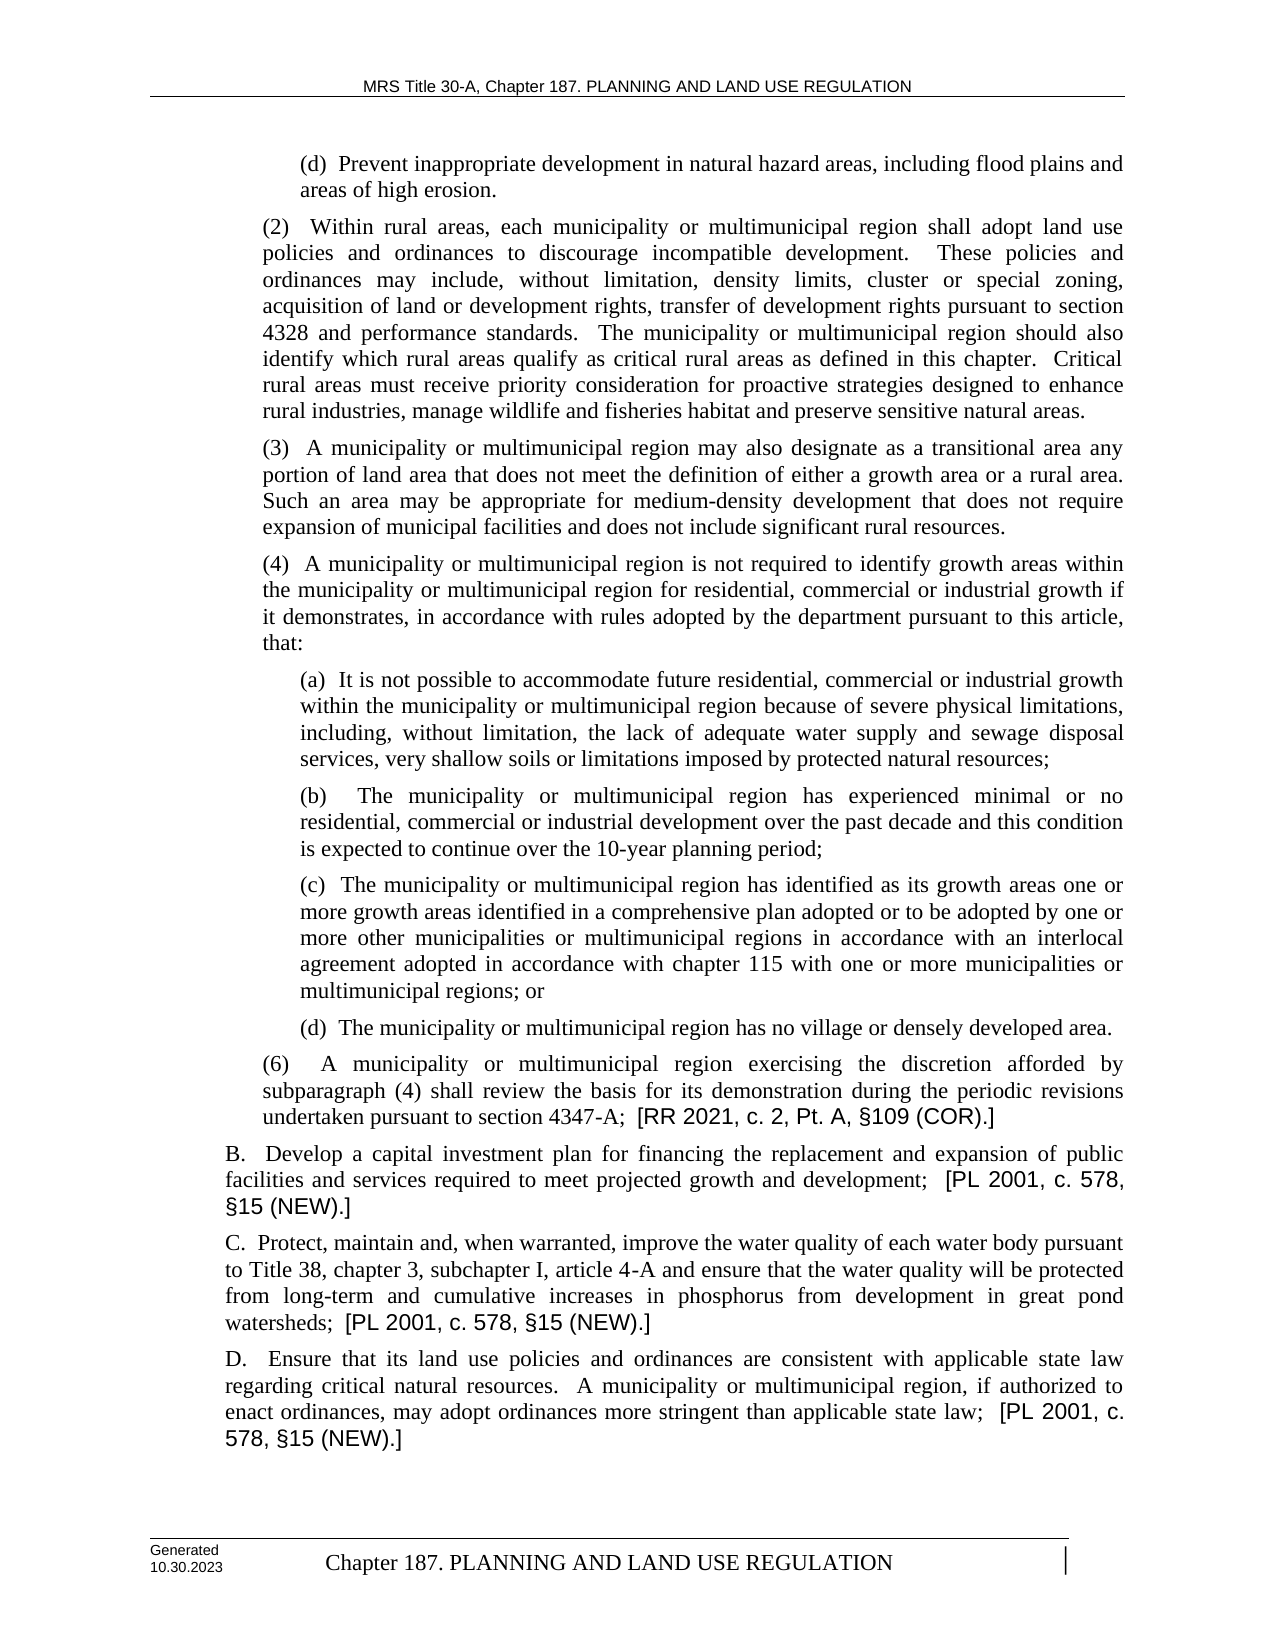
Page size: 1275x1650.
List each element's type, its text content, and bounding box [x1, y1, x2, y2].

text (b) The municipality or multimunicipal region has experienced minimal or no residential, commercial or industrial development over the past decade and this condition is expected to continue over the 10-year planning period; [300, 782, 1125, 861]
text (d) Prevent inappropriate development in natural hazard areas, including flood plains and areas of high erosion. [300, 150, 1125, 203]
text (d) The municipality or multimunicipal region has no village or densely developed area. [300, 1013, 1125, 1040]
text (a) It is not possible to accommodate future residential, commercial or industrial growth within the municipality or multimunicipal region because of severe physical limitations, including, without limitation, the lack of adequate water supply and sewage disposal services, very shallow soils or limitations imposed by protected natural resources; [300, 666, 1125, 771]
text B. Develop a capital investment plan for financing the replacement and expansion of public facilities and services required to meet projected growth and development; [PL 2001, c. 578, §15 (NEW).] [225, 1140, 1125, 1219]
text (3) A municipality or multimunicipal region may also designate as a transitional area any portion of land area that does not meet the definition of either a growth area or a rural area. Such an area may be appropriate for medium-density development that does not require expansion of municipal facilities and does not include significant rural resources. [262, 434, 1125, 540]
text (c) The municipality or multimunicipal region has identified as its growth areas one or more growth areas identified in a comprehensive plan adopted or to be adopted by one or more other municipalities or multimunicipal regions in accordance with an interlocal agreement adopted in accordance with chapter 115 with one or more municipalities or multimunicipal regions; or [300, 871, 1125, 1003]
text D. Ensure that its land use policies and ordinances are consistent with applicable state law regarding critical natural resources. A municipality or multimunicipal region, if authorized to enact ordinances, may adopt ordinances more stringent than applicable state law; [PL 2001, c. 578, §15 (NEW).] [225, 1345, 1125, 1451]
text (2) Within rural areas, each municipality or multimunicipal region shall adopt land use policies and ordinances to discourage incompatible development. These policies and ordinances may include, without limitation, density limits, cluster or special zoning, acquisition of land or development rights, transfer of development rights pursuant to section 4328 and performance standards. The municipality or multimunicipal region should also identify which rural areas qualify as critical rural areas as defined in this chapter. Critical rural areas must receive priority consideration for proactive strategies designed to enhance rural industries, manage wildlife and fisheries habitat and preserve sensitive natural areas. [262, 213, 1125, 424]
text (6) A municipality or multimunicipal region exercising the discretion afforded by subparagraph (4) shall review the basis for its demonstration during the periodic revisions undertaken pursuant to section 4347‑A; [RR 2021, c. 2, Pt. A, §109 (COR).] [262, 1050, 1125, 1129]
text (4) A municipality or multimunicipal region is not required to identify growth areas within the municipality or multimunicipal region for residential, commercial or industrial growth if it demonstrates, in accordance with rules adopted by the department pursuant to this article, that: [262, 550, 1125, 656]
text C. Protect, maintain and, when warranted, improve the water quality of each water body pursuant to Title 38, chapter 3, subchapter I, article 4‑A and ensure that the water quality will be protected from long-term and cumulative increases in phosphorus from development in great pond watersheds; [PL 2001, c. 578, §15 (NEW).] [225, 1229, 1125, 1335]
